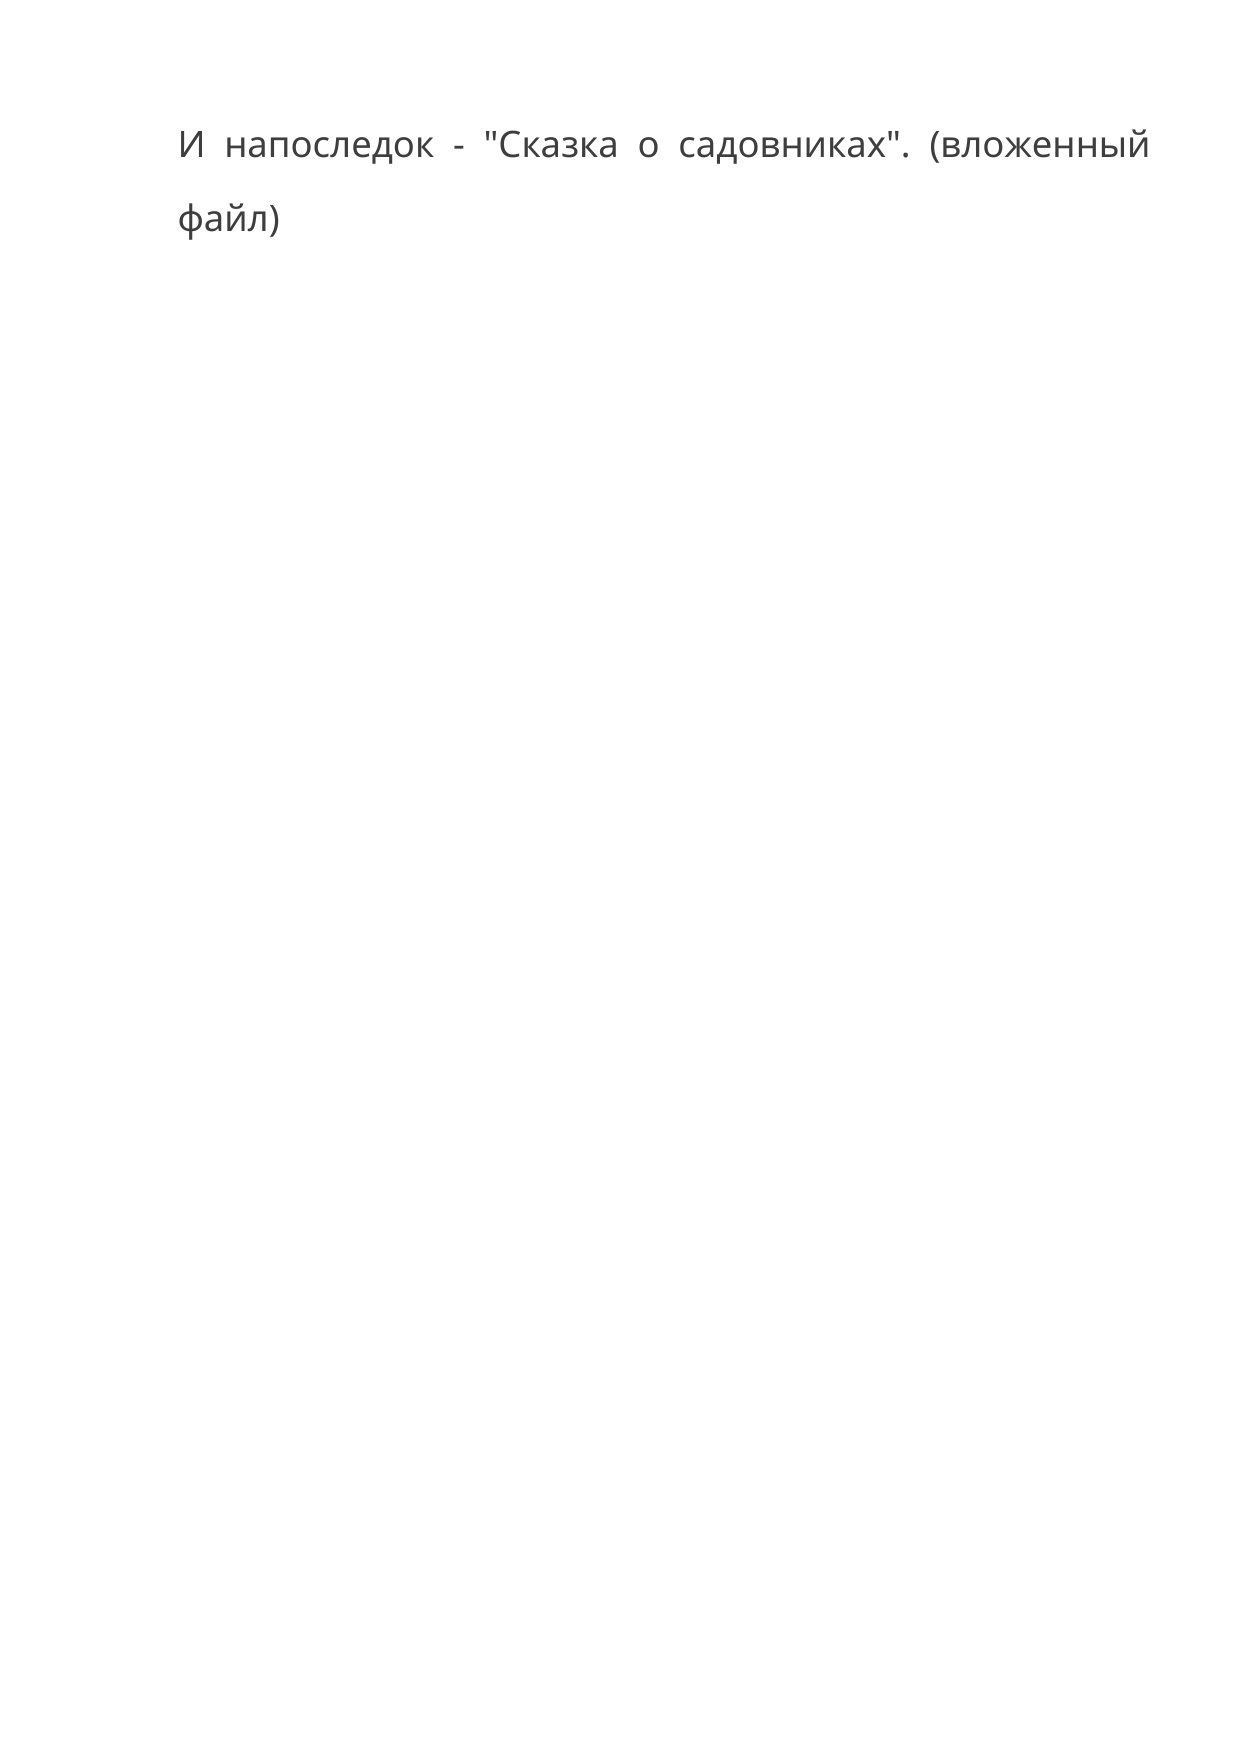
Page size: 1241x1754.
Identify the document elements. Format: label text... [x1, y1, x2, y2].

text И напоследок - "Сказка о садовниках". (вложенный файл) [177, 118, 1152, 242]
